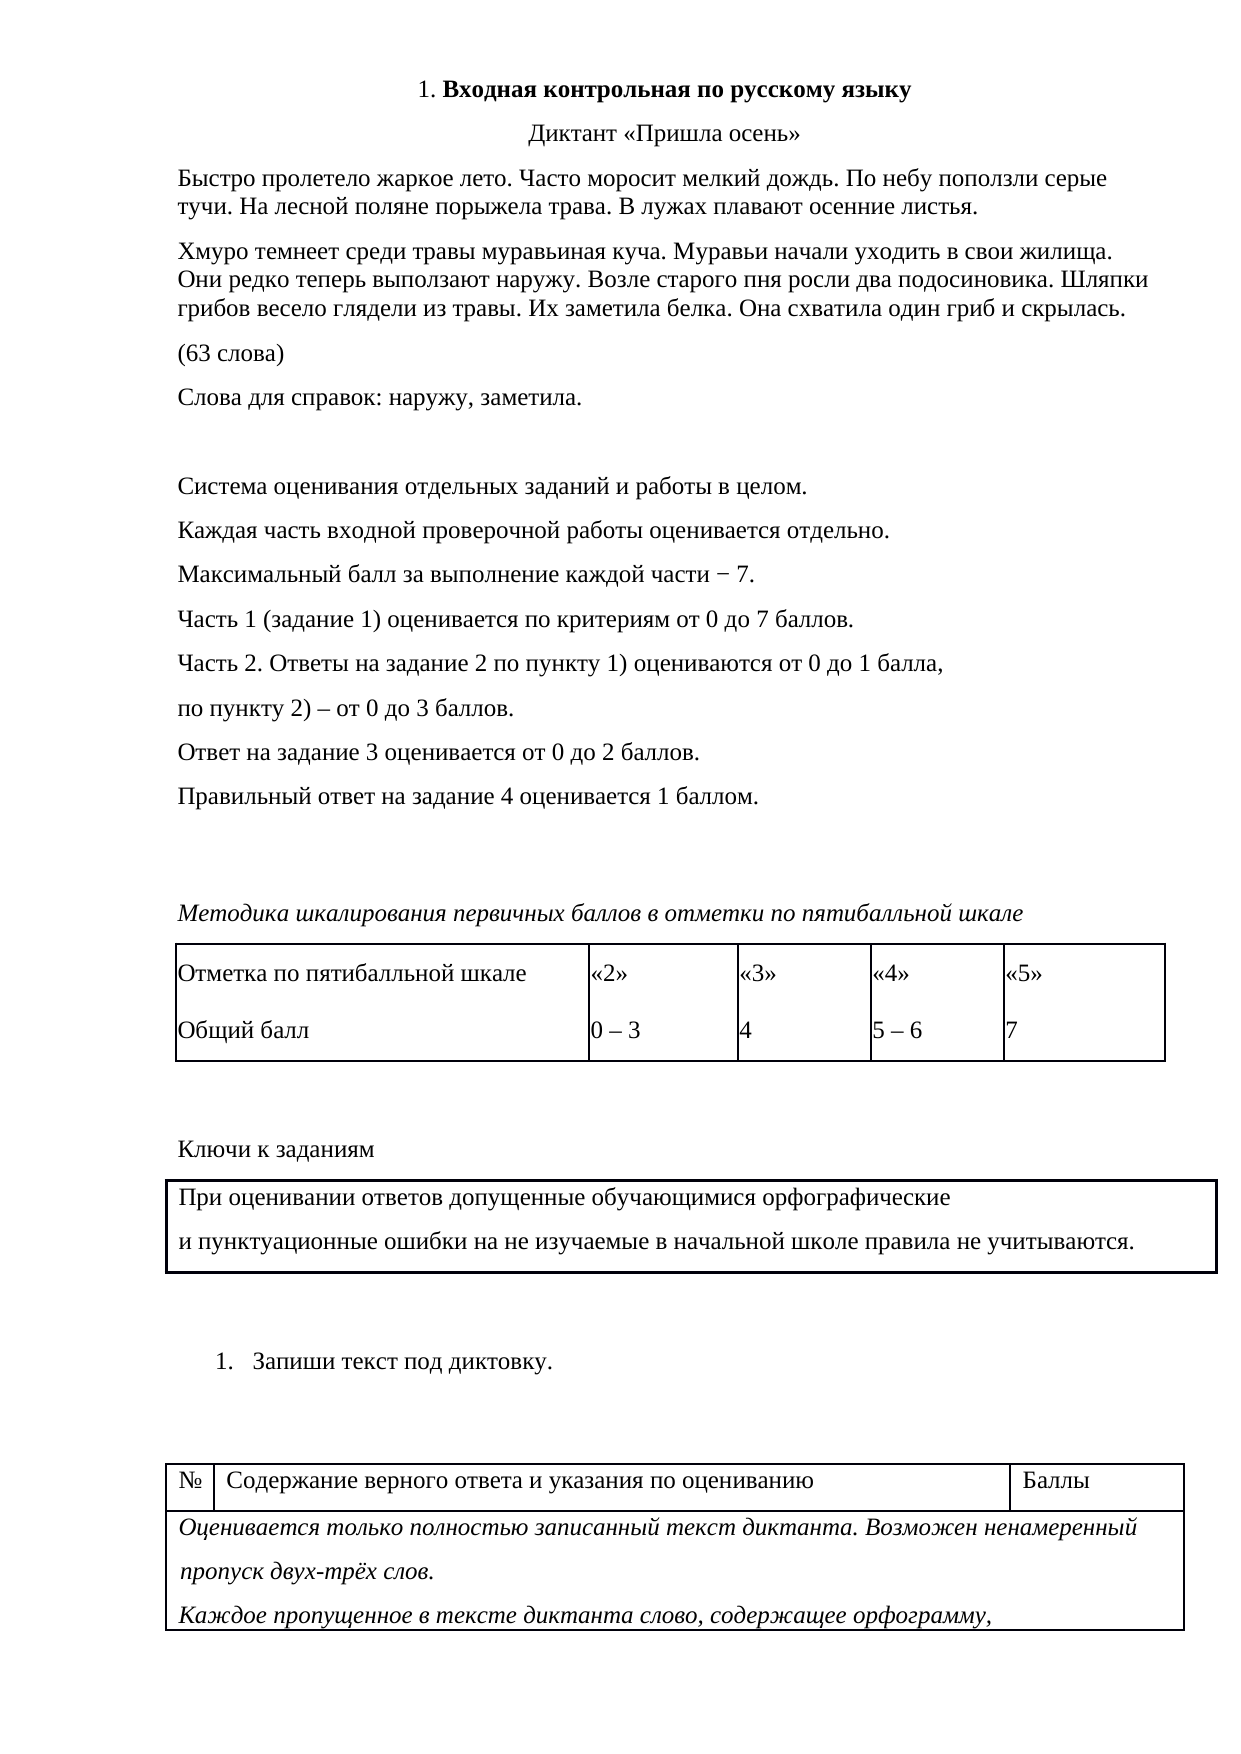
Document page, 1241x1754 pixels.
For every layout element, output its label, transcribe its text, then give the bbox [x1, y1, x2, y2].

text Методика шкалирования первичных баллов в отметки по пятибалльной шкале [177, 898, 1152, 927]
text Система оценивания отдельных заданий и работы в целом. [177, 471, 1152, 499]
table_cell Общий балл [177, 1016, 588, 1060]
text по пункту 2) – от 0 до 3 баллов. [177, 693, 1152, 721]
text Хмуро темнеет среди травы муравьиная куча. Муравьи начали уходить в свои жилища. Они редко теперь выползают наружу. Возле старого пня росли два подосиновика. Шляпки грибов весело глядели из травы. Их заметила белка. Она схватила один гриб и скрылась. [177, 236, 1152, 322]
text Часть 2. Ответы на задание 2 по пункту 1) оцениваются от 0 до 1 балла, [177, 648, 1152, 677]
table_header Баллы [1011, 1465, 1183, 1509]
text Каждая часть входной проверочной работы оценивается отдельно. [177, 515, 1152, 544]
table_header Отметка по пятибалльной шкале [177, 945, 588, 1016]
table_cell 4 [739, 1016, 870, 1060]
table_header «5» [1005, 945, 1164, 1016]
table_cell 7 [1005, 1016, 1164, 1060]
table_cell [167, 1512, 1183, 1629]
text Диктант «Пришла осень» [177, 118, 1152, 147]
text Ключи к заданиям [177, 1134, 1152, 1163]
table_header «2» [590, 945, 737, 1016]
list Запиши текст под диктовку. [215, 1346, 1152, 1375]
table_header При оценивании ответов допущенные обучающимися орфографические и пунктуационные ошибки на не изучаемые в начальной школе правила не учитываются. [168, 1182, 1215, 1271]
text Часть 1 (задание 1) оценивается по критериям от 0 до 7 баллов. [177, 604, 1152, 633]
text Правильный ответ на задание 4 оценивается 1 баллом. [177, 781, 1152, 810]
table_header «3» [739, 945, 870, 1016]
text Слова для справок: наружу, заметила. [177, 382, 1152, 411]
table_cell 0 – 3 [590, 1016, 737, 1060]
table_header Содержание верного ответа и указания по оцениванию [215, 1465, 1009, 1509]
text (63 слова) [177, 338, 1152, 366]
text 1. Входная контрольная по русскому языку [177, 74, 1152, 103]
table_cell 5 – 6 [872, 1016, 1003, 1060]
text Максимальный балл за выполнение каждой части − 7. [177, 559, 1152, 588]
text Ответ на задание 3 оценивается от 0 до 2 баллов. [177, 737, 1152, 766]
table_header № [167, 1465, 213, 1509]
text Быстро пролетело жаркое лето. Часто моросит мелкий дождь. По небу поползли серые тучи. На лесной поляне порыжела трава. В лужах плавают осенние листья. [177, 163, 1152, 220]
table_header «4» [872, 945, 1003, 1016]
